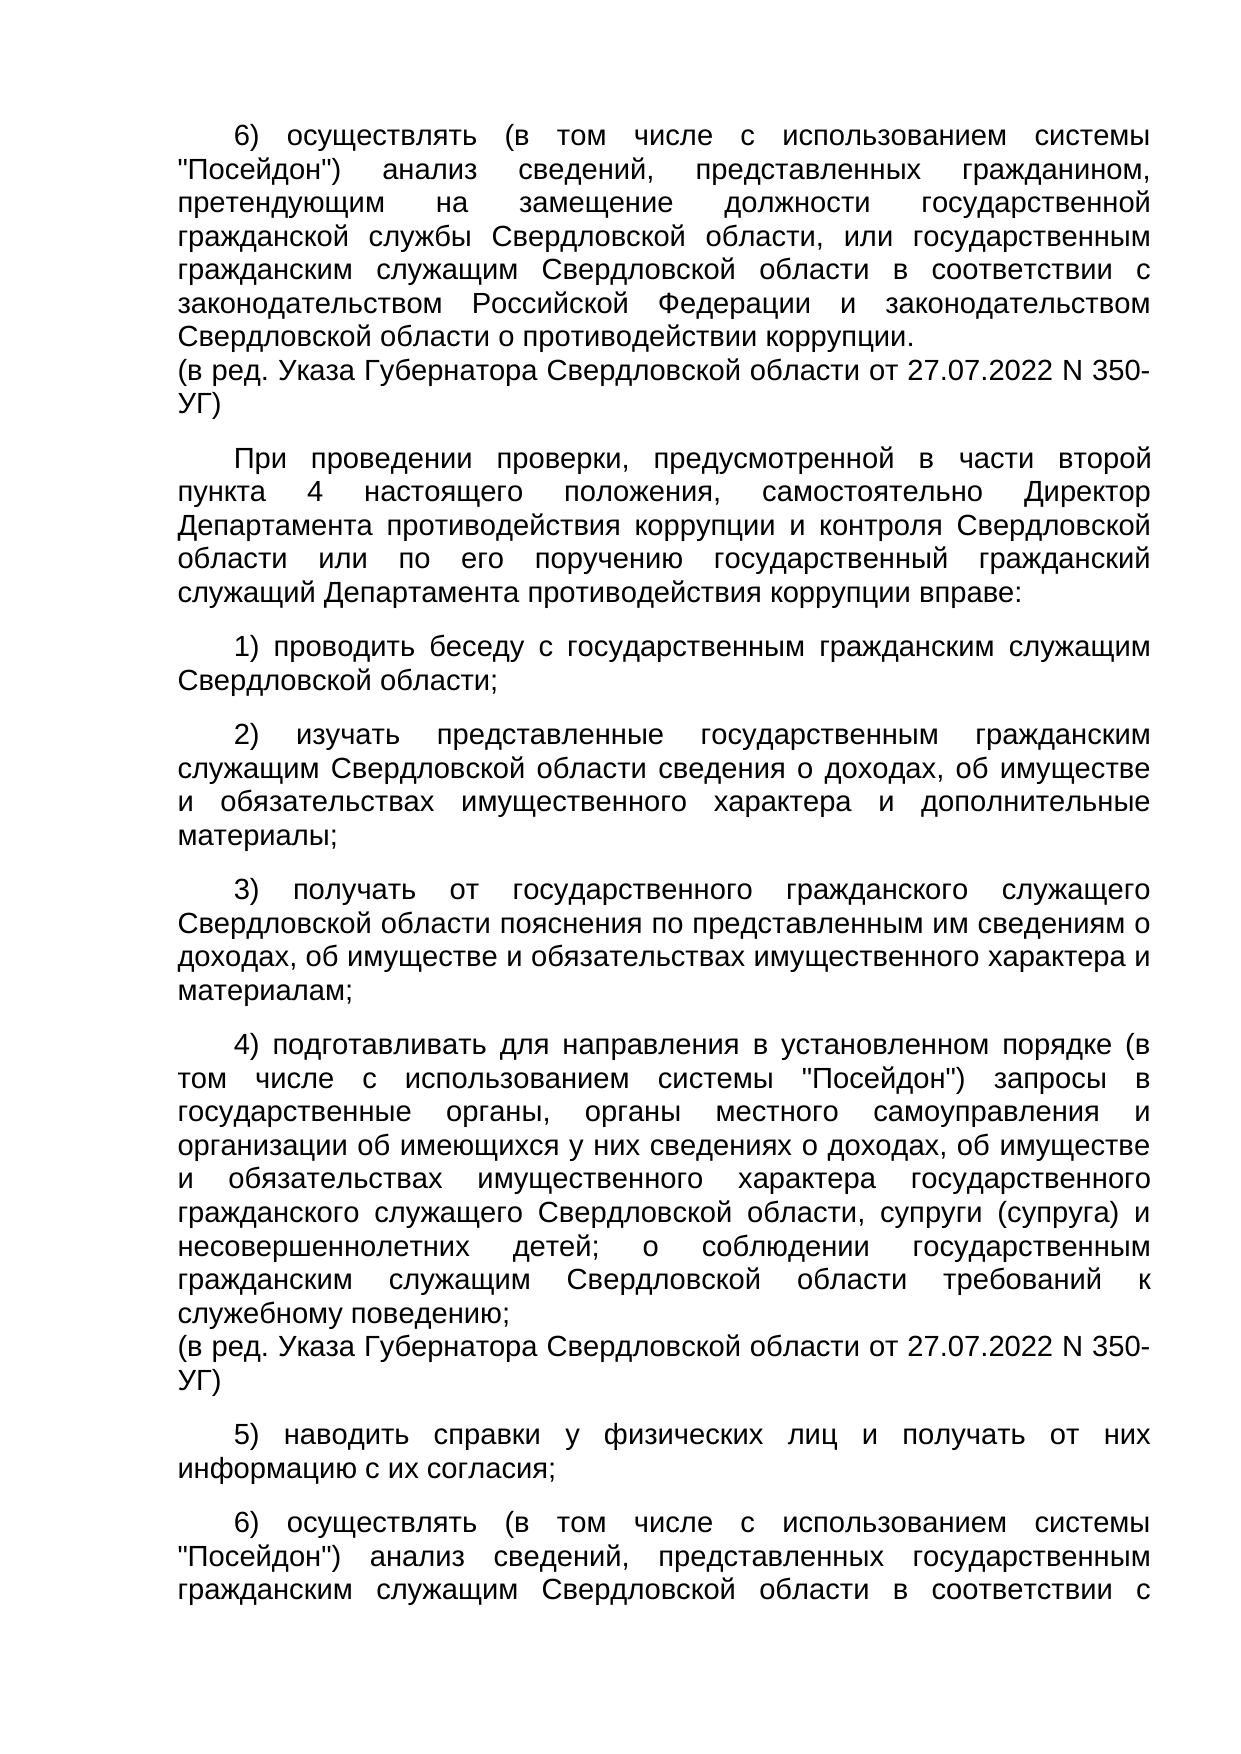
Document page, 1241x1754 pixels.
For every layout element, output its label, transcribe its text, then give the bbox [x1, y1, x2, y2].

text 1) проводить беседу с государственным гражданским служащим Свердловской области; [177, 629, 1152, 696]
text 2) изучать представленные государственным гражданским служащим Свердловской области сведения о доходах, об имуществе и обязательствах имущественного характера и дополнительные материалы; [177, 717, 1152, 851]
text 4) подготавливать для направления в установленном порядке (в том числе с использованием системы "Посейдон") запросы в государственные органы, органы местного самоуправления и организации об имеющихся у них сведениях о доходах, об имуществе и обязательствах имущественного характера государственного гражданского служащего Свердловской области, супруги (супруга) и несовершеннолетних детей; о соблюдении государственным гражданским служащим Свердловской области требований к служебному поведению; [177, 1027, 1152, 1329]
text (в ред. Указа Губернатора Свердловской области от 27.07.2022 N 350-УГ) [177, 1329, 1152, 1396]
text 6) осуществлять (в том числе с использованием системы "Посейдон") анализ сведений, представленных гражданином, претендующим на замещение должности государственной гражданской службы Свердловской области, или государственным гражданским служащим Свердловской области в соответствии с законодательством Российской Федерации и законодательством Свердловской области о противодействии коррупции. [177, 118, 1152, 353]
text 5) наводить справки у физических лиц и получать от них информацию с их согласия; [177, 1417, 1152, 1484]
text 3) получать от государственного гражданского служащего Свердловской области пояснения по представленным им сведениям о доходах, об имуществе и обязательствах имущественного характера и материалам; [177, 872, 1152, 1006]
text При проведении проверки, предусмотренной в части второй пункта 4 настоящего положения, самостоятельно Директор Департамента противодействия коррупции и контроля Свердловской области или по его поручению государственный гражданский служащий Департамента противодействия коррупции вправе: [177, 441, 1152, 608]
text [177, 1505, 1152, 1606]
text (в ред. Указа Губернатора Свердловской области от 27.07.2022 N 350-УГ) [177, 353, 1152, 420]
